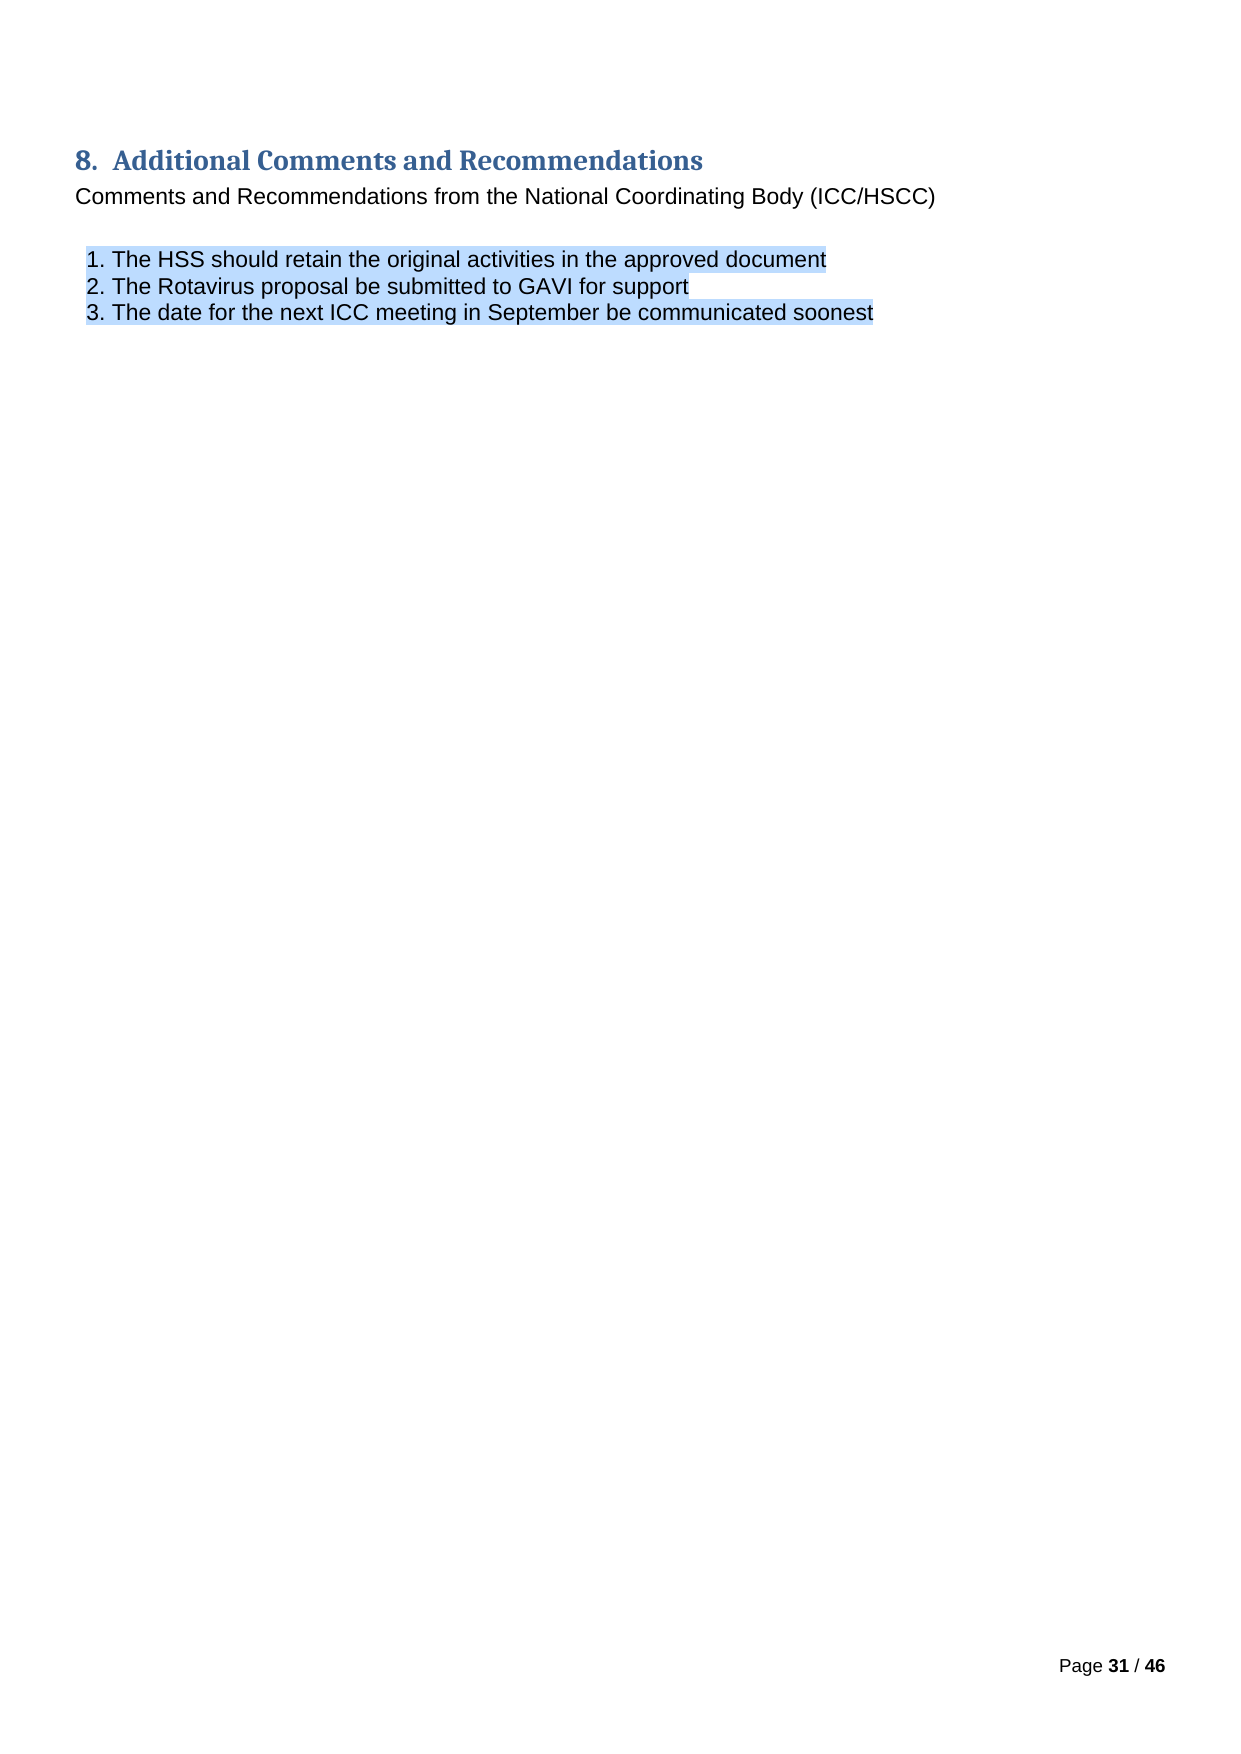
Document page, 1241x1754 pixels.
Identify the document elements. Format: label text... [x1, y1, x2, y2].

text Comments and Recommendations from the National Coordinating Body (ICC/HSCC) [75, 183, 1165, 209]
subtitle Additional Comments and Recommendations [75, 144, 1165, 178]
table_header 1. The HSS should retain the original activities in the approved document 2. The Rotavirus proposal be submitted to GAVI for support 3. The date for the next ICC meeting in September be communicated soonest [75, 234, 1165, 338]
